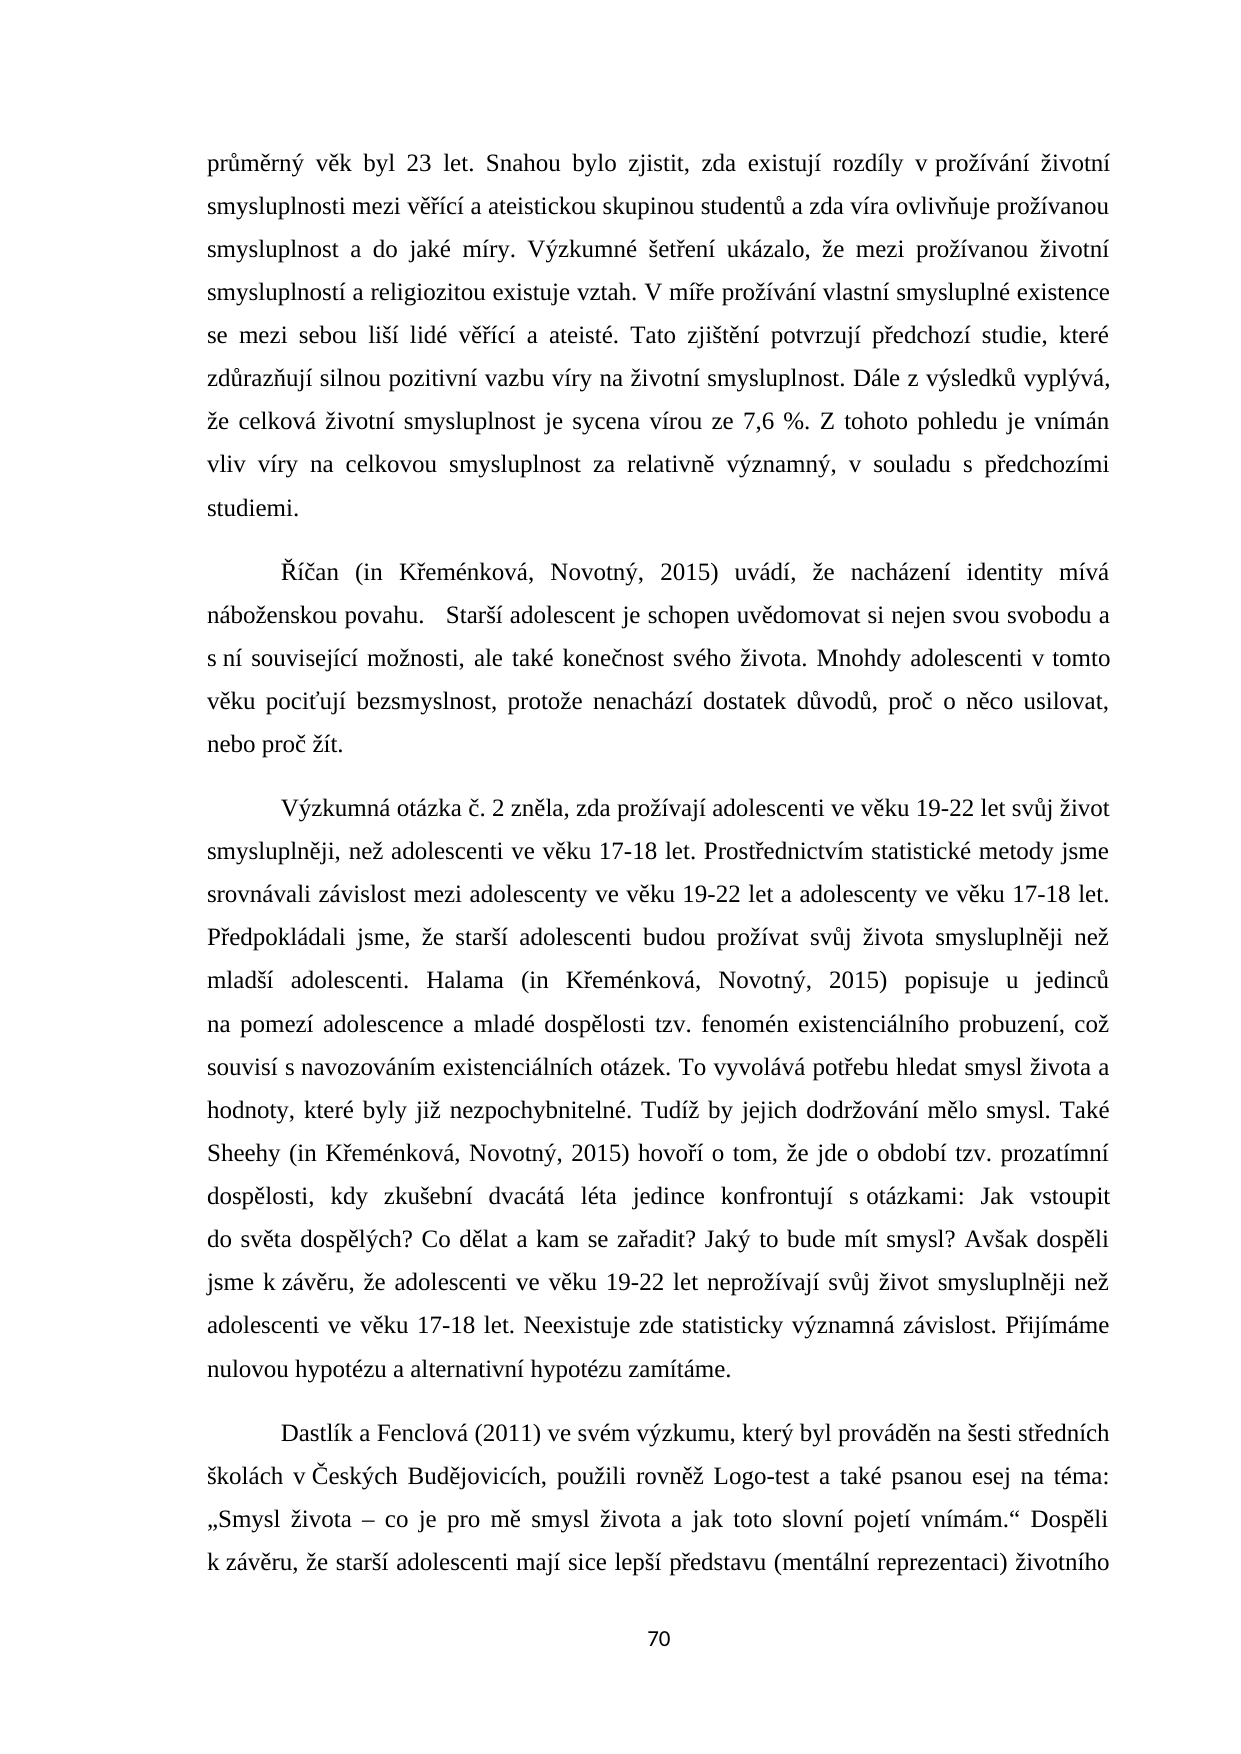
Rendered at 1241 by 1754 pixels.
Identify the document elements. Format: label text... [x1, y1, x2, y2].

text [207, 1418, 1110, 1576]
text Výzkumná otázka č. 2 zněla, zda prožívají adolescenti ve věku 19-22 let svůj život smysluplněji, než adolescenti ve věku 17-18 let. Prostřednictvím statistické metody jsme srovnávali závislost mezi adolescenty ve věku 19-22 let a adolescenty ve věku 17-18 let. Předpokládali jsme, že starší adolescenti budou prožívat svůj života smysluplněji než mladší adolescenti. Halama (in Křeménková, Novotný, 2015) popisuje u jedinců na pomezí adolescence a mladé dospělosti tzv. fenomén existenciálního probuzení, což souvisí s navozováním existenciálních otázek. To vyvolává potřebu hledat smysl života a hodnoty, které byly již nezpochybnitelné. Tudíž by jejich dodržování mělo smysl. Také Sheehy (in Křeménková, Novotný, 2015) hovoří o tom, že jde o období tzv. prozatímní dospělosti, kdy zkušební dvacátá léta jedince konfrontují s otázkami: Jak vstoupit do světa dospělých? Co dělat a kam se zařadit? Jaký to bude mít smysl? Avšak dospěli jsme k závěru, že adolescenti ve věku 19-22 let neprožívají svůj život smysluplněji než adolescenti ve věku 17-18 let. Neexistuje zde statisticky významná závislost. Přijímáme nulovou hypotézu a alternativní hypotézu zamítáme. [207, 793, 1110, 1382]
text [207, 148, 1110, 521]
text Říčan (in Křeménková, Novotný, 2015) uvádí, že nacházení identity mívá náboženskou povahu. Starší adolescent je schopen uvědomovat si nejen svou svobodu a s ní související možnosti, ale také konečnost svého života. Mnohdy adolescenti v tomto věku pociťují bezsmyslnost, protože nenachází dostatek důvodů, proč o něco usilovat, nebo proč žít. [207, 557, 1110, 758]
